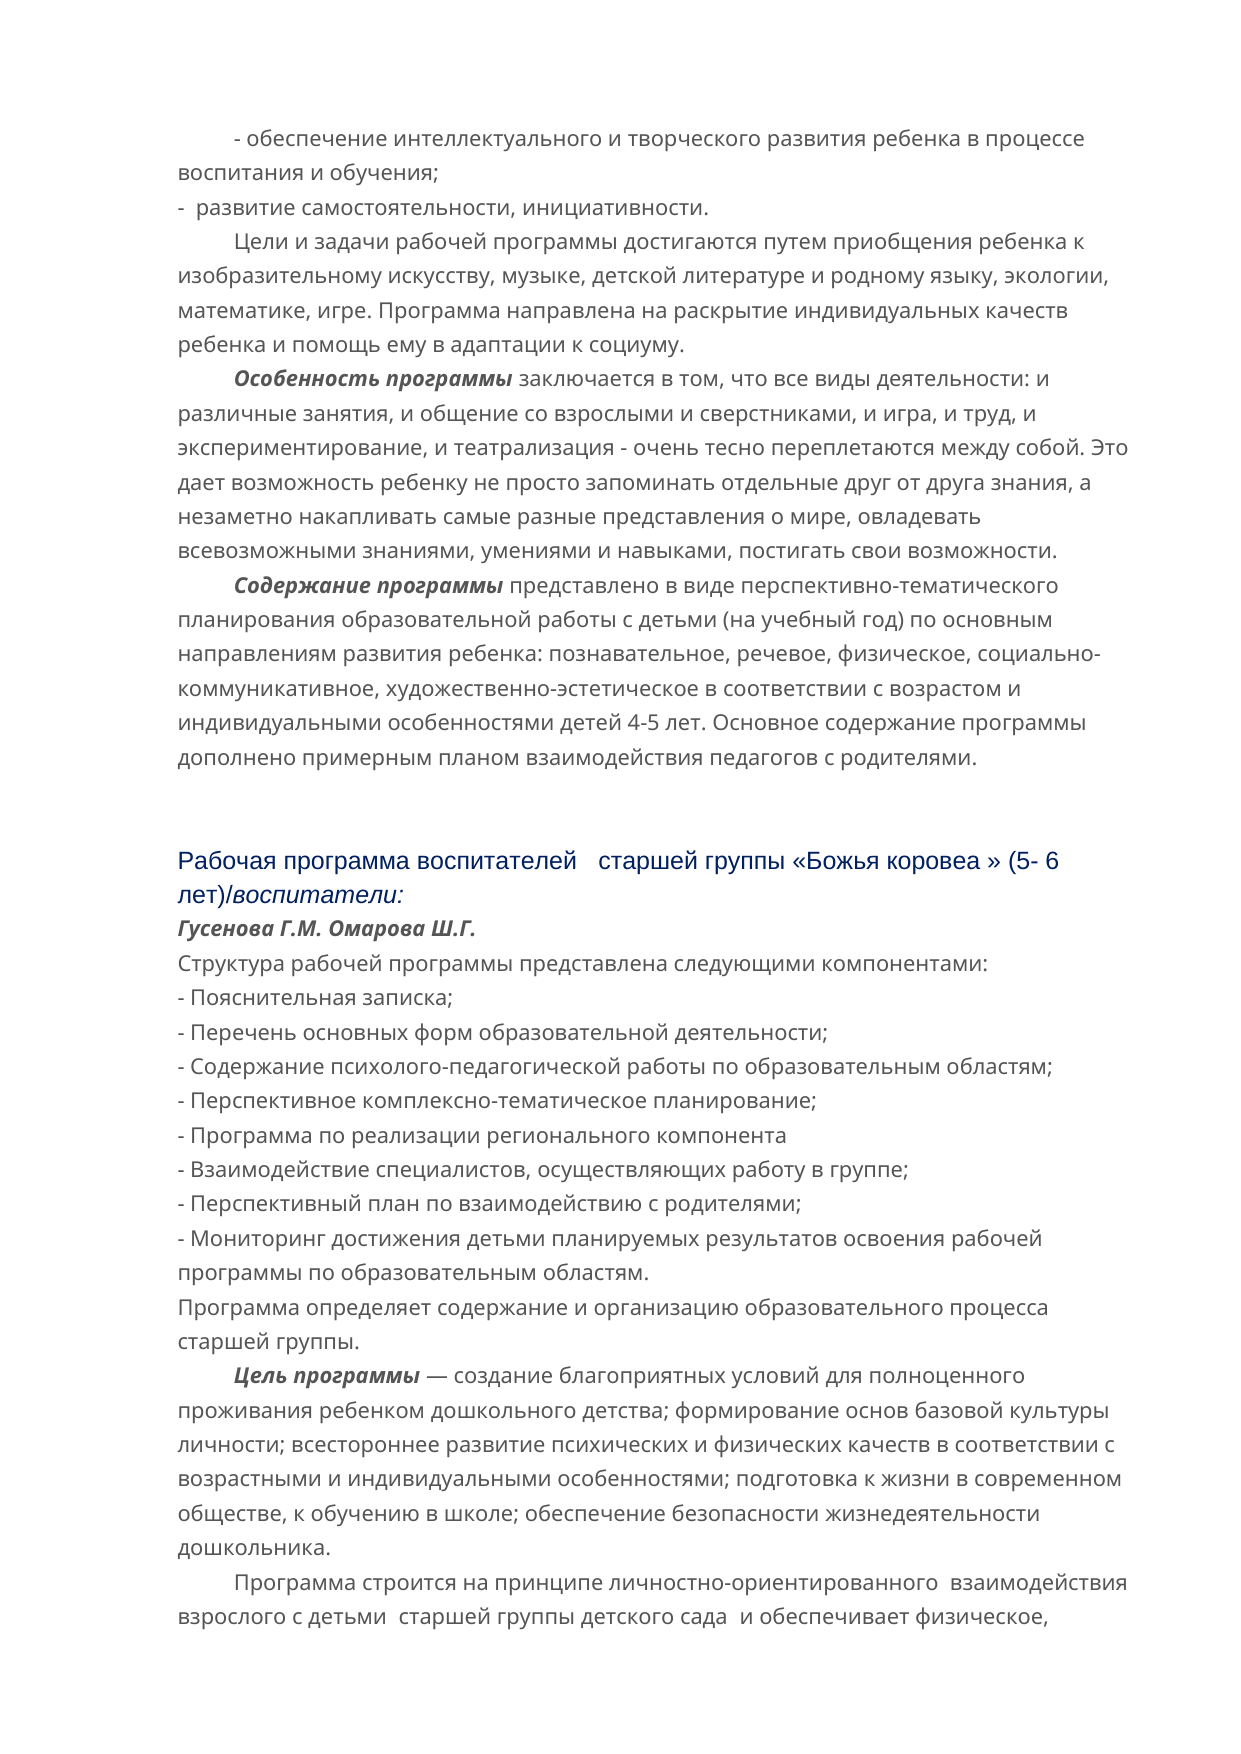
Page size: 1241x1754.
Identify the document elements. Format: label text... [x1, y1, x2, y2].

text Гусенова Г.М. Омарова Ш.Г. [177, 909, 1152, 943]
text Структура рабочей программы представлена следующими компонентами: [177, 943, 1152, 977]
text Рабочая программа воспитателей старшей группы «Божья коровеа » (5- 6 лет)/воспитатели: [177, 840, 1152, 909]
text Цели и задачи рабочей программы достигаются путем приобщения ребенка к изобразительному искусству, музыке, детской литературе и родному языку, экологии, математике, игре. Программа направлена на раскрытие индивидуальных качеств ребенка и помощь ему в адаптации к социуму. [177, 221, 1152, 359]
text - развитие самостоятельности, инициативности. [177, 187, 1152, 221]
text Особенность программы заключается в том, что все виды деятельности: и различные занятия, и общение со взрослыми и сверстниками, и игра, и труд, и экспериментирование, и театрализация - очень тесно переплетаются между собой. Это дает возможность ребенку не просто запоминать отдельные друг от друга знания, а незаметно накапливать самые разные представления о мире, овладевать всевозможными знаниями, умениями и навыками, постигать свои возможности. [177, 359, 1152, 565]
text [177, 1562, 1152, 1631]
text - Пояснительная записка; - Перечень основных форм образовательной деятельности; - Содержание психолого-педагогической работы по образовательным областям; - Перспективное комплексно-тематическое планирование; - Программа по реализации регионального компонента [177, 977, 1152, 1149]
text - Взаимодействие специалистов, осуществляющих работу в группе; - Перспективный план по взаимодействию с родителями; - Мониторинг достижения детьми планируемых результатов освоения рабочей программы по образовательным областям. Программа определяет содержание и организацию образовательного процесса старшей группы. [177, 1149, 1152, 1356]
text Содержание программы представлено в виде перспективно-тематического планирования образовательной работы с детьми (на учебный год) по основным направлениям развития ребенка: познавательное, речевое, физическое, социально-коммуникативное, художественно-эстетическое в соответствии с возрастом и индивидуальными особенностями детей 4-5 лет. Основное содержание программы дополнено примерным планом взаимодействия педагогов с родителями. [177, 565, 1152, 771]
text - обеспечение интеллектуального и творческого развития ребенка в процессе воспитания и обучения; [177, 118, 1152, 187]
text Цель программы — создание благоприятных условий для полноценного проживания ребенком дошкольного детства; формирование основ базовой культуры личности; всестороннее развитие психических и физических качеств в соответствии с возрастными и индивидуальными особенностями; подготовка к жизни в современном обществе, к обучению в школе; обеспечение безопасности жизнедеятельности дошкольника. [177, 1356, 1152, 1562]
